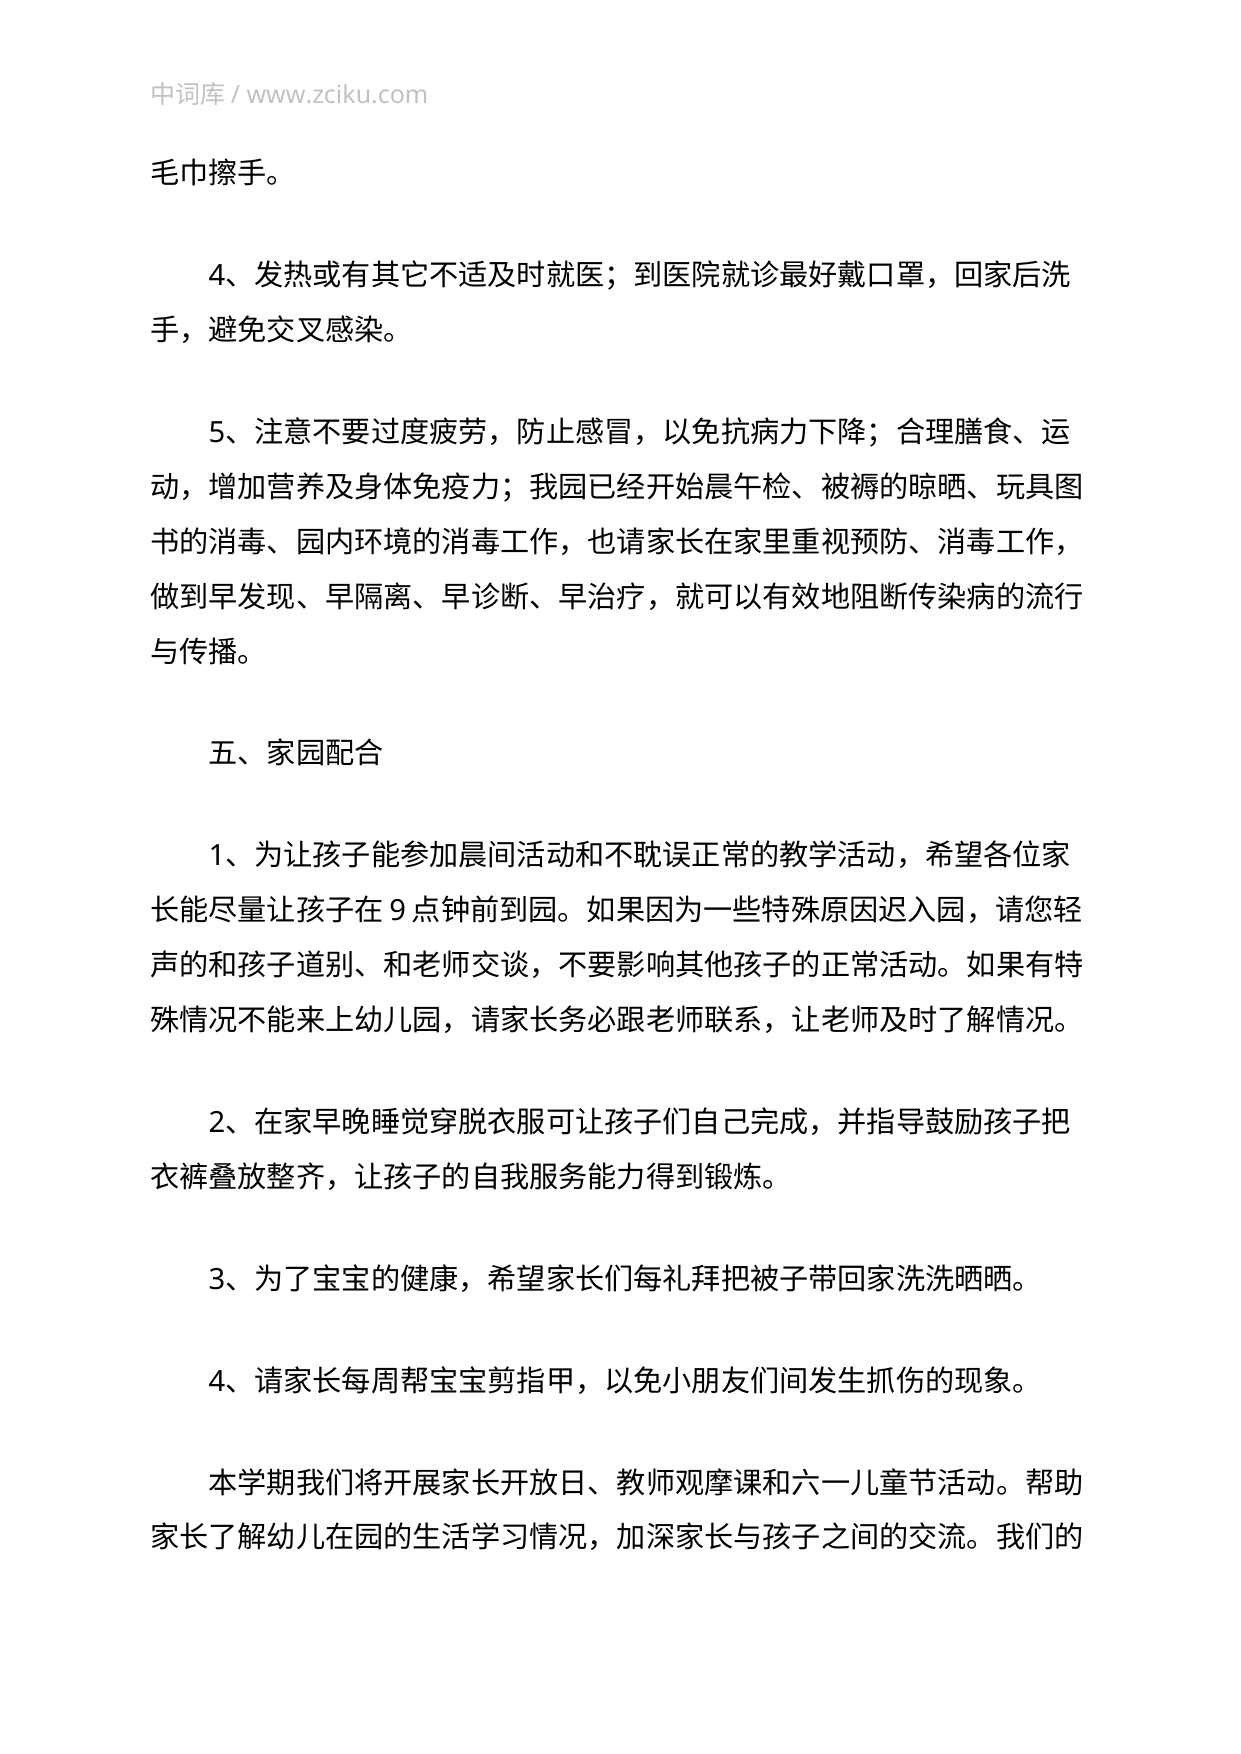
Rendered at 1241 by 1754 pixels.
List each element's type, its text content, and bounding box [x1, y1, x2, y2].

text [150, 1459, 1090, 1556]
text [150, 150, 1090, 192]
text 五、家园配合 [150, 730, 1090, 772]
text 1、为让孩子能参加晨间活动和不耽误正常的教学活动，希望各位家长能尽量让孩子在9点钟前到园。如果因为一些特殊原因迟入园，请您轻声的和孩子道别、和老师交谈，不要影响其他孩子的正常活动。如果有特殊情况不能来上幼儿园，请家长务必跟老师联系，让老师及时了解情况。 [150, 832, 1090, 1039]
text 5、注意不要过度疲劳，防止感冒，以免抗病力下降；合理膳食、运动，增加营养及身体免疫力；我园已经开始晨午检、被褥的晾晒、玩具图书的消毒、园内环境的消毒工作，也请家长在家里重视预防、消毒工作，做到早发现、早隔离、早诊断、早治疗，就可以有效地阻断传染病的流行与传播。 [150, 408, 1090, 671]
text 4、发热或有其它不适及时就医；到医院就诊最好戴口罩，回家后洗手，避免交叉感染。 [150, 252, 1090, 349]
text 2、在家早晚睡觉穿脱衣服可让孩子们自己完成，并指导鼓励孩子把衣裤叠放整齐，让孩子的自我服务能力得到锻炼。 [150, 1098, 1090, 1196]
text 4、请家长每周帮宝宝剪指甲，以免小朋友们间发生抓伤的现象。 [150, 1357, 1090, 1399]
text 3、为了宝宝的健康，希望家长们每礼拜把被子带回家洗洗晒晒。 [150, 1255, 1090, 1298]
